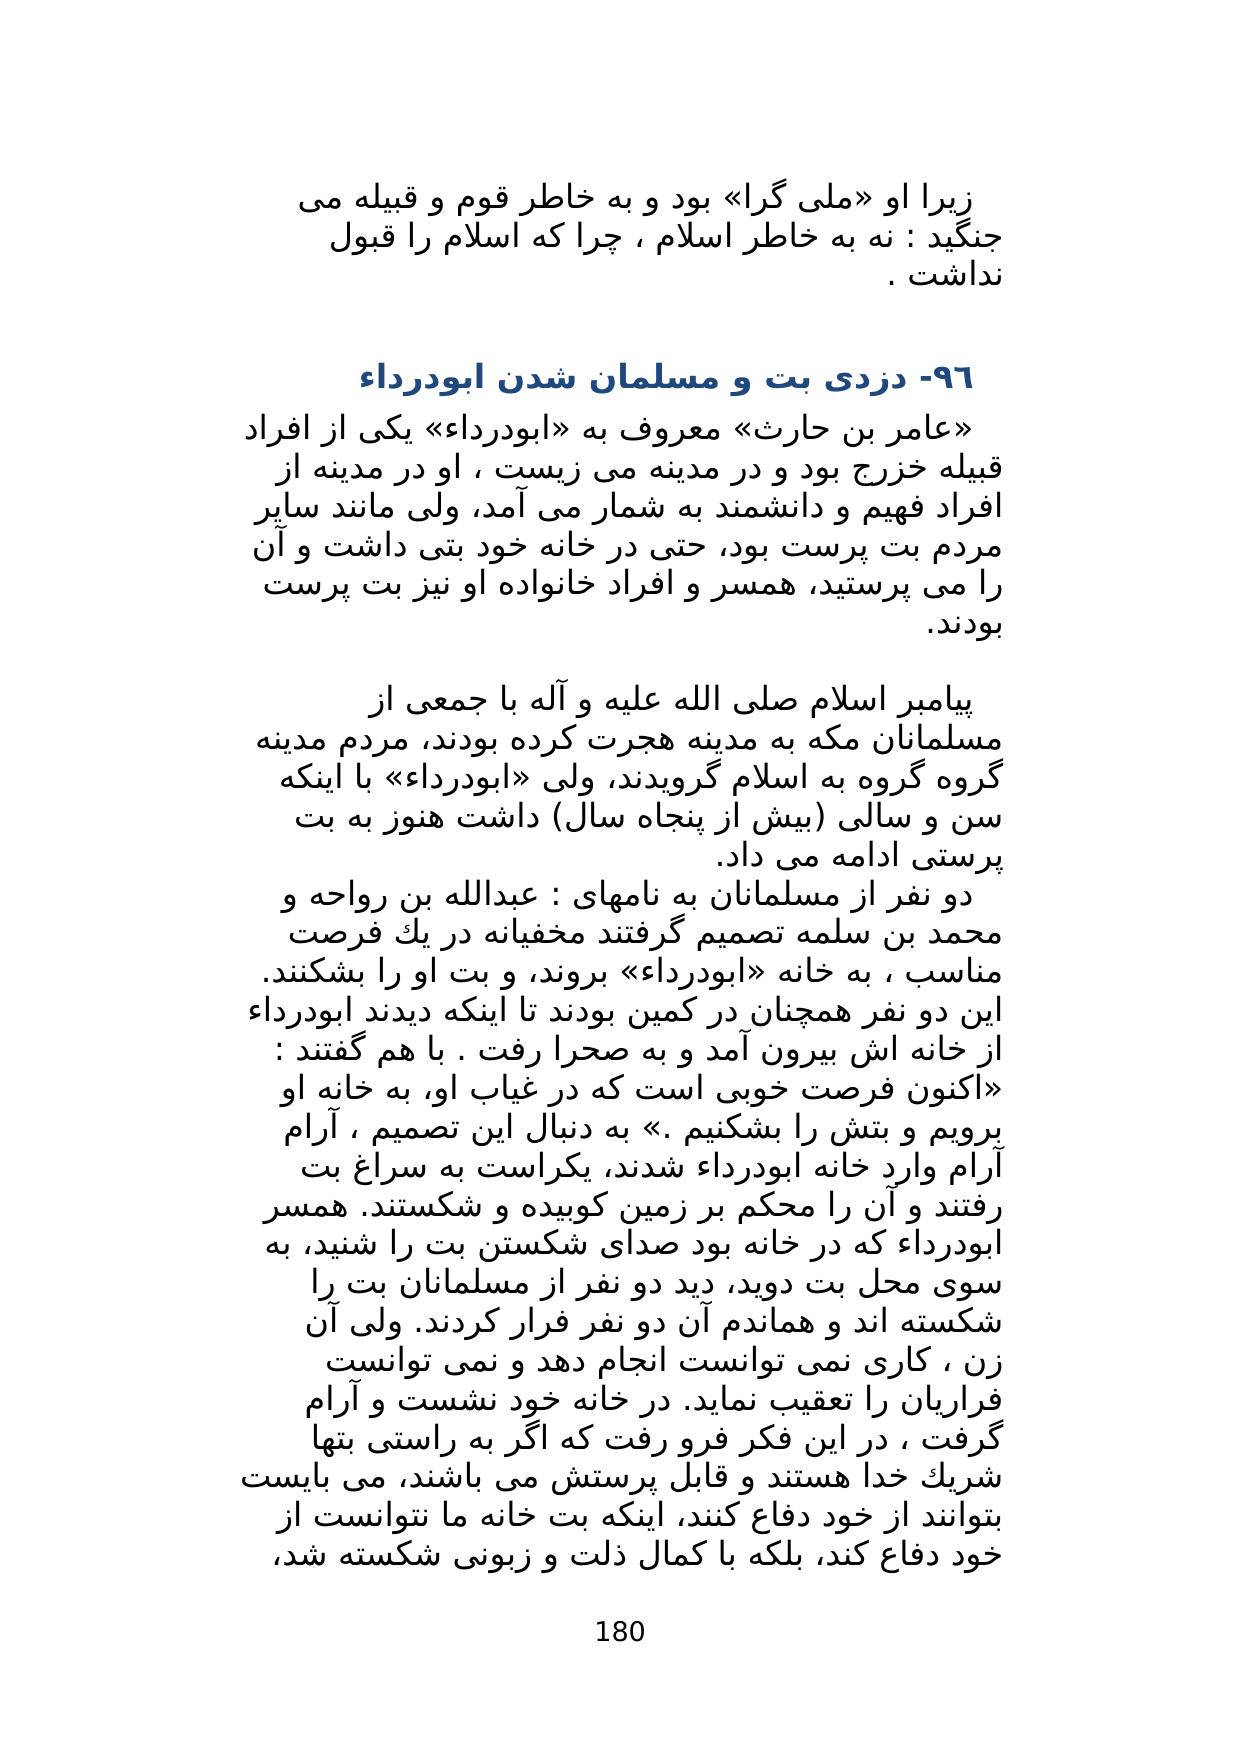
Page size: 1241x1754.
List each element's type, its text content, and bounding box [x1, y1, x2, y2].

subtitle ٩٦- دزدى بت و مسلمان شدن ابودرداء [236, 357, 1004, 396]
text پيامبر اسلام صلى الله عليه و آله با جمعى از مسلمانان مكه به مدينه هجرت كرده بودند، مردم مدينه گروه گروه به اسلام گرويدند، ولى «ابودرداء» با اينكه سن و سالى (بيش از پنجاه سال) داشت هنوز به بت پرستى ادامه مى داد. [236, 680, 1004, 874]
text زيرا او «ملى گرا» بود و به خاطر قوم و قبيله مى جنگيد : نه به خاطر اسلام ، چرا كه اسلام را قبول نداشت . [236, 177, 1004, 294]
text «عامر بن حارث» معروف به «ابودرداء» يكى از افراد قبيله خزرج بود و در مدينه مى زيست ، او در مدينه از افراد فهيم و دانشمند به شمار مى آمد، ولى مانند ساير مردم بت پرست بود، حتى در خانه خود بتى داشت و آن را مى پرستيد، همسر و افراد خانواده او نيز بت پرست بودند. [236, 408, 1004, 680]
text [236, 874, 1004, 1573]
